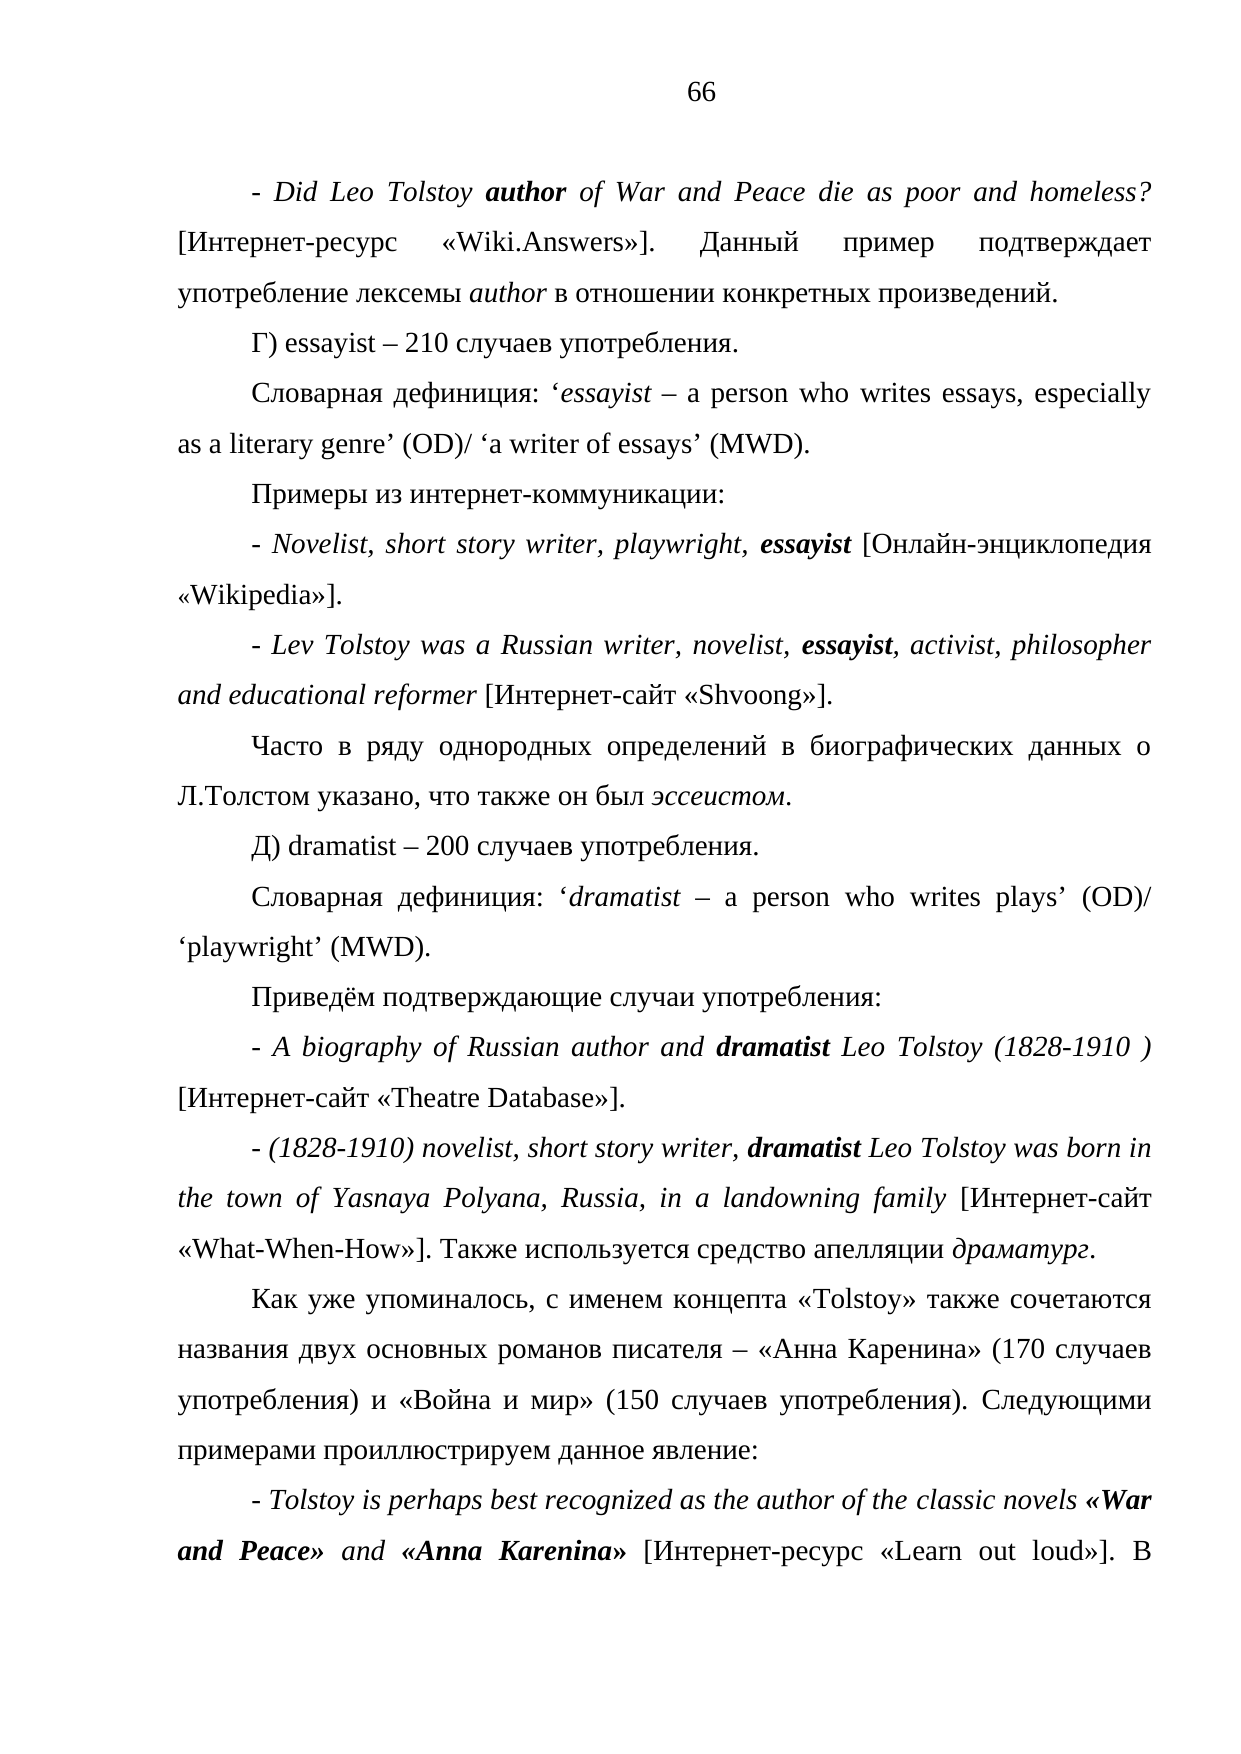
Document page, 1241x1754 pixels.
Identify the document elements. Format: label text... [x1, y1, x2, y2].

text Примеры из интернет-коммуникации: [177, 476, 1152, 510]
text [177, 1482, 1152, 1566]
text Часто в ряду однородных определений в биографических данных о Л.Толстом указано, что также он был эссеистом. [177, 728, 1152, 812]
text - A biography of Russian author and dramatist Leo Tolstoy (1828-1910 ) [Интернет-сайт «Theatre Database»]. [177, 1029, 1152, 1113]
text Г) essayist – 210 случаев употребления. [177, 325, 1152, 359]
text Словарная дефиниция: ‘essayist – a person who writes essays, especially as a literary genre’ (OD)/ ‘a writer of essays’ (MWD). [177, 376, 1152, 459]
text Д) dramatist – 200 случаев употребления. [177, 828, 1152, 862]
text - Novelist, short story writer, playwright, essayist [Онлайн-энциклопедия «Wikipedia»]. [177, 526, 1152, 610]
text - Lev Tolstoy was a Russian writer, novelist, essayist, activist, philosopher and educational reformer [Интернет-сайт «Shvoong»]. [177, 627, 1152, 711]
text Словарная дефиниция: ‘dramatist – a person who writes plays’ (OD)/ ‘playwright’ (MWD). [177, 879, 1152, 962]
text Приведём подтверждающие случаи употребления: [177, 979, 1152, 1013]
text - (1828-1910) novelist, short story writer, dramatist Leo Tolstoy was born in the town of Yasnaya Polyana, Russia, in a landowning family [Интернет-сайт «What-When-How»]. Также используется средство апелляции драматург. [177, 1130, 1152, 1264]
text Как уже упоминалось, с именем концепта «Tolstoy» также сочетаются названия двух основных романов писателя – «Анна Каренина» (170 случаев употребления) и «Война и мир» (150 случаев употребления). Следующими примерами проиллюстрируем данное явление: [177, 1281, 1152, 1466]
text - Did Leo Tolstoy author of War and Peace die as poor and homeless? [Интернет-ресурс «Wiki.Answers»]. Данный пример подтверждает употребление лексемы author в отношении конкретных произведений. [177, 174, 1152, 308]
